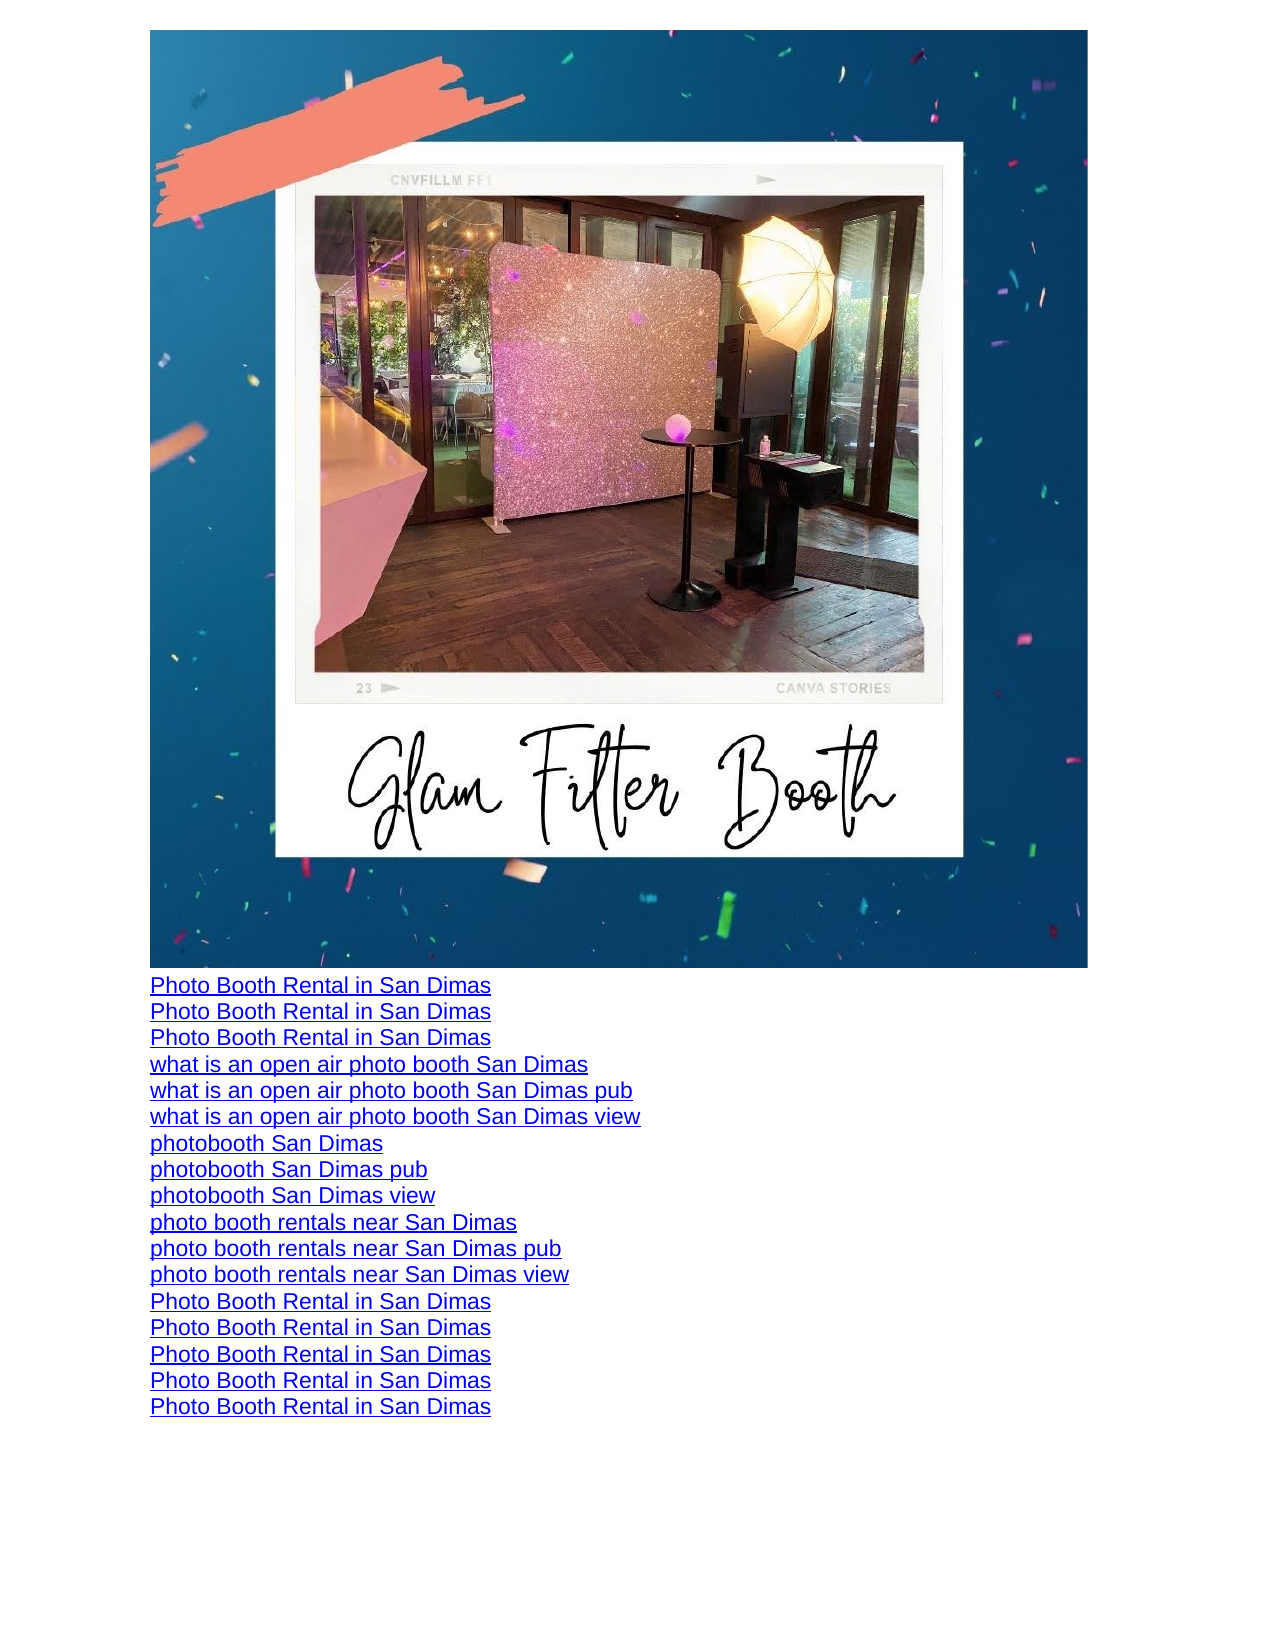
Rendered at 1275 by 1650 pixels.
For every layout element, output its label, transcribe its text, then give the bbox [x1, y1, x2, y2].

text Photo Booth Rental in San Dimas [150, 1314, 1125, 1341]
text photo booth rentals near San Dimas pub [150, 1235, 1125, 1261]
text photobooth San Dimas view [150, 1182, 1125, 1209]
text Photo Booth Rental in San Dimas [150, 1024, 1125, 1051]
text photobooth San Dimas [150, 1130, 1125, 1156]
text what is an open air photo booth San Dimas [150, 1051, 1125, 1077]
text photo booth rentals near San Dimas view [150, 1261, 1125, 1288]
text Photo Booth Rental in San Dimas [150, 972, 1125, 998]
text what is an open air photo booth San Dimas pub [150, 1077, 1125, 1103]
text Photo Booth Rental in San Dimas [150, 1367, 1125, 1393]
text Photo Booth Rental in San Dimas [150, 1341, 1125, 1367]
text photo booth rentals near San Dimas [150, 1209, 1125, 1235]
text Photo Booth Rental in San Dimas [150, 998, 1125, 1024]
text Photo Booth Rental in San Dimas [150, 1393, 1125, 1419]
text what is an open air photo booth San Dimas view [150, 1103, 1125, 1130]
text Photo Booth Rental in San Dimas [150, 1288, 1125, 1314]
text photobooth San Dimas pub [150, 1156, 1125, 1182]
picture [150, 30, 1088, 968]
